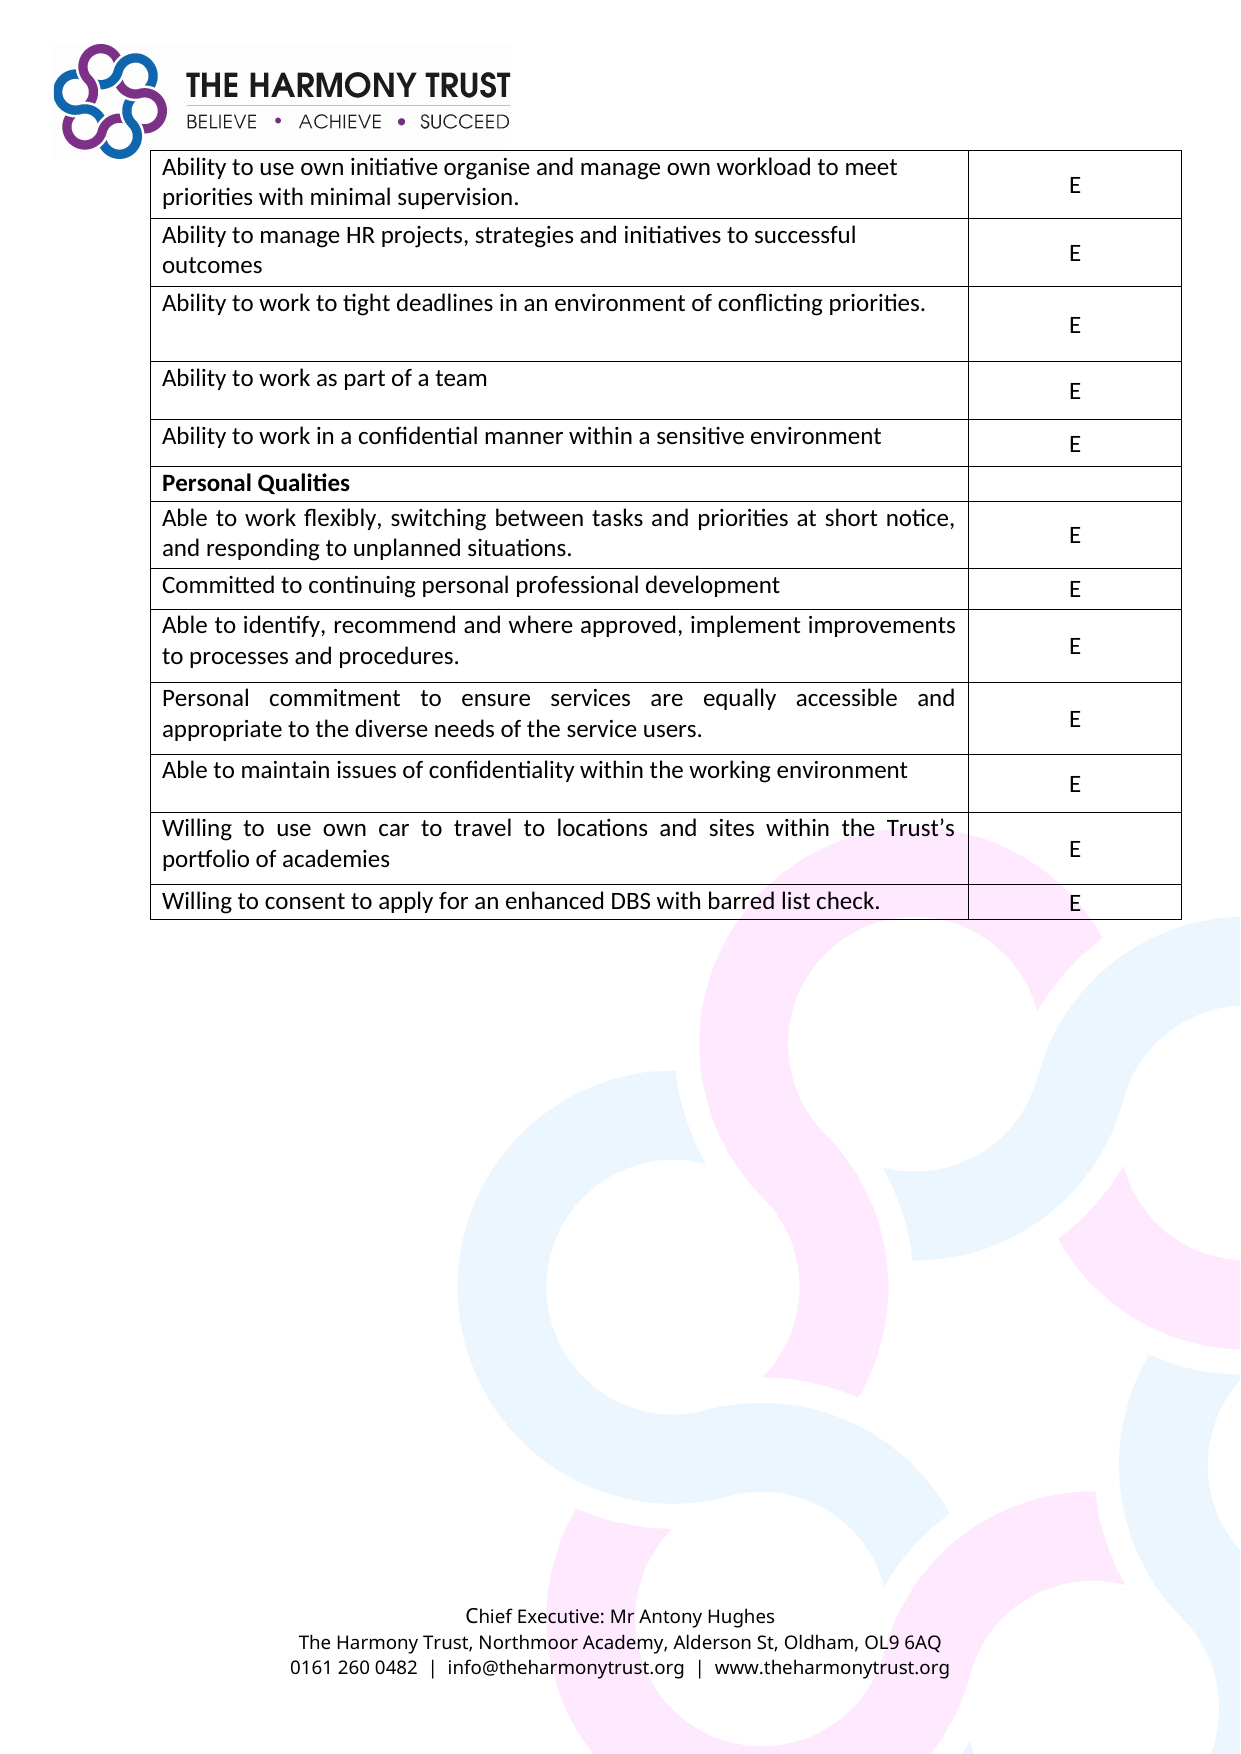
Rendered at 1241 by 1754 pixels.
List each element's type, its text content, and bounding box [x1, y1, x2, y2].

table_cell E [969, 219, 1181, 286]
table_cell E [969, 362, 1181, 419]
table_cell Ability to work as part of a team [151, 362, 968, 419]
table_cell Willing to use own car to travel to locations and sites within the Trust’s portfolio of academies [151, 813, 968, 884]
table_cell Able to maintain issues of confidentiality within the working environment [151, 755, 968, 812]
table_cell E [969, 420, 1181, 466]
table_cell E [969, 287, 1181, 361]
table_cell Ability to work to tight deadlines in an environment of conflicting priorities. [151, 287, 968, 361]
table_cell Able to work flexibly, switching between tasks and priorities at short notice, and responding to unplanned situations. [151, 502, 968, 568]
table_cell Ability to use own initiative organise and manage own workload to meet priorities with minimal supervision. [151, 151, 968, 218]
table_cell Ability to manage HR projects, strategies and initiatives to successful outcomes [151, 219, 968, 286]
table_cell E [969, 151, 1181, 218]
table_cell Able to identify, recommend and where approved, implement improvements to processes and procedures. [151, 610, 968, 682]
table_cell Ability to work in a confidential manner within a sensitive environment [151, 420, 968, 466]
table_cell Willing to consent to apply for an enhanced DBS with barred list check. [151, 885, 968, 919]
table_cell E [969, 755, 1181, 812]
table_cell E [969, 610, 1181, 682]
table_cell E [969, 683, 1181, 753]
table_cell E [969, 813, 1181, 884]
table_cell E [969, 569, 1181, 609]
table_cell Committed to continuing personal professional development [151, 569, 968, 609]
picture [53, 43, 511, 159]
table_cell E [969, 502, 1181, 568]
table_cell Personal Qualities [151, 467, 968, 501]
table_cell Personal commitment to ensure services are equally accessible and appropriate to the diverse needs of the service users. [151, 683, 968, 753]
table_cell [969, 467, 1181, 501]
table_cell E [969, 885, 1181, 919]
